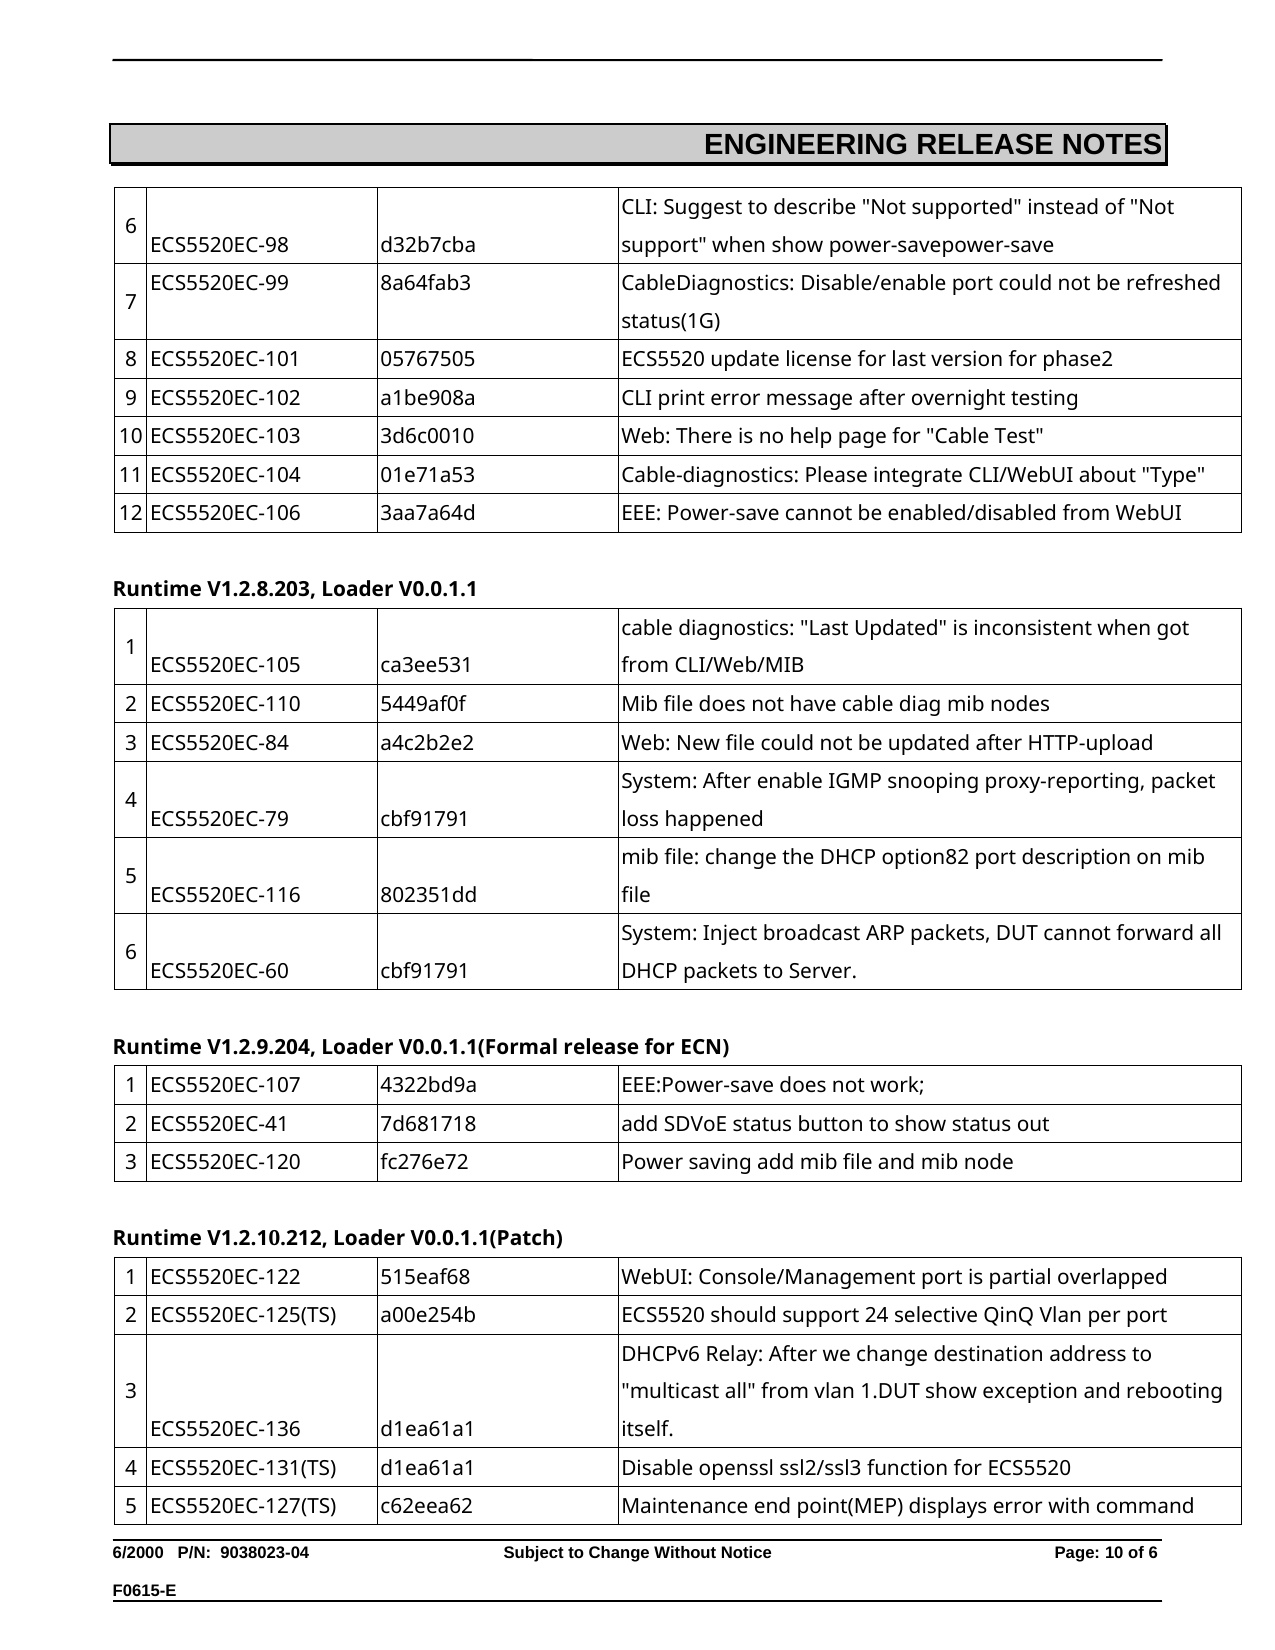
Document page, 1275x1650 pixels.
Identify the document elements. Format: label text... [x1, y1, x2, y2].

table_cell 3 [115, 723, 146, 761]
table_header ECS5520EC-107 [147, 1066, 377, 1103]
table_cell ECS5520EC-102 [147, 379, 377, 416]
table_cell 2 [115, 685, 146, 722]
table_header WebUI: Console/Management port is partial overlapped [619, 1258, 1241, 1295]
table_cell ECS5520EC-127(TS) [147, 1487, 377, 1524]
table_cell CLI print error message after overnight testing [619, 379, 1241, 416]
table_cell ECS5520EC-84 [147, 723, 377, 761]
table_header 1 [115, 1066, 146, 1103]
table_cell ECS5520EC-136 [147, 1335, 377, 1447]
table_header 1 [115, 609, 146, 684]
text Runtime V1.2.9.204, Loader V0.0.1.1(Formal release for ECN) [112, 1027, 1162, 1065]
table_cell add SDVoE status button to show status out [619, 1105, 1241, 1142]
table_cell ECS5520EC-110 [147, 685, 377, 722]
table_cell 4 [115, 1448, 146, 1486]
table_cell d1ea61a1 [378, 1448, 618, 1486]
text Runtime V1.2.10.212, Loader V0.0.1.1(Patch) [112, 1219, 1162, 1257]
table_cell ECS5520 update license for last version for phase2 [619, 340, 1241, 377]
table_cell 2 [115, 1105, 146, 1142]
table_cell Web: There is no help page for "Cable Test" [619, 417, 1241, 454]
table_cell ECS5520EC-103 [147, 417, 377, 454]
text Runtime V1.2.8.203, Loader V0.0.1.1 [112, 570, 1162, 608]
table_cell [619, 1487, 1241, 1524]
table_cell ECS5520 should support 24 selective QinQ Vlan per port [619, 1296, 1241, 1334]
table_cell 3 [115, 1143, 146, 1181]
table_cell fc276e72 [378, 1143, 618, 1181]
table_cell ECS5520EC-101 [147, 340, 377, 377]
table_cell ECS5520EC-104 [147, 456, 377, 493]
table_header 515eaf68 [378, 1258, 618, 1295]
table_cell c62eea62 [378, 1487, 618, 1524]
table_cell 4 [115, 762, 146, 837]
table_cell 10 [115, 417, 146, 454]
table_cell 8 [115, 340, 146, 377]
table_cell 8a64fab3 [378, 264, 618, 339]
table_cell a00e254b [378, 1296, 618, 1334]
table_cell 7 [115, 264, 146, 339]
table_cell a4c2b2e2 [378, 723, 618, 761]
table_cell cbf91791 [378, 914, 618, 989]
table_cell 7d681718 [378, 1105, 618, 1142]
table_cell Power saving add mib file and mib node [619, 1143, 1241, 1181]
table_cell 05767505 [378, 340, 618, 377]
table_cell 01e71a53 [378, 456, 618, 493]
table_cell ECS5520EC-120 [147, 1143, 377, 1181]
table_cell ECS5520EC-60 [147, 914, 377, 989]
table_cell Mib file does not have cable diag mib nodes [619, 685, 1241, 722]
table_cell d32b7cba [378, 188, 618, 263]
table_cell DHCPv6 Relay: After we change destination address to "multicast all" from vlan 1.DUT show exception and rebooting itself. [619, 1335, 1241, 1447]
table_cell ECS5520EC-99 [147, 264, 377, 339]
table_cell System: Inject broadcast ARP packets, DUT cannot forward all DHCP packets to Server. [619, 914, 1241, 989]
table_cell 2 [115, 1296, 146, 1334]
table_cell 12 [115, 494, 146, 532]
table_cell 5 [115, 1487, 146, 1524]
table_cell 3aa7a64d [378, 494, 618, 532]
table_header ca3ee531 [378, 609, 618, 684]
table_cell 802351dd [378, 838, 618, 913]
table_cell EEE: Power-save cannot be enabled/disabled from WebUI [619, 494, 1241, 532]
table_cell ECS5520EC-79 [147, 762, 377, 837]
table_cell 5 [115, 838, 146, 913]
table_header cable diagnostics: "Last Updated" is inconsistent when got from CLI/Web/MIB [619, 609, 1241, 684]
table_cell Web: New file could not be updated after HTTP-upload [619, 723, 1241, 761]
table_cell 3d6c0010 [378, 417, 618, 454]
table_cell 3 [115, 1335, 146, 1447]
table_cell a1be908a [378, 379, 618, 416]
table_cell d1ea61a1 [378, 1335, 618, 1447]
table_cell Disable openssl ssl2/ssl3 function for ECS5520 [619, 1448, 1241, 1486]
table_cell Cable-diagnostics: Please integrate CLI/WebUI about "Type" [619, 456, 1241, 493]
table_cell 5449af0f [378, 685, 618, 722]
table_header ECS5520EC-105 [147, 609, 377, 684]
table_header 4322bd9a [378, 1066, 618, 1103]
table_cell cbf91791 [378, 762, 618, 837]
table_cell CLI: Suggest to describe "Not supported" instead of "Not support" when show power-savepower-save [619, 188, 1241, 263]
table_header 1 [115, 1258, 146, 1295]
table_cell CableDiagnostics: Disable/enable port could not be refreshed status(1G) [619, 264, 1241, 339]
table_cell 11 [115, 456, 146, 493]
table_cell 9 [115, 379, 146, 416]
table_cell ECS5520EC-41 [147, 1105, 377, 1142]
table_cell ECS5520EC-98 [147, 188, 377, 263]
table_header EEE:Power-save does not work; [619, 1066, 1241, 1103]
table_cell ECS5520EC-131(TS) [147, 1448, 377, 1486]
table_cell 6 [115, 914, 146, 989]
table_cell mib file: change the DHCP option82 port description on mib file [619, 838, 1241, 913]
table_cell ECS5520EC-125(TS) [147, 1296, 377, 1334]
table_cell 6 [115, 188, 146, 263]
table_cell System: After enable IGMP snooping proxy-reporting, packet loss happened [619, 762, 1241, 837]
table_header ECS5520EC-122 [147, 1258, 377, 1295]
table_cell ECS5520EC-116 [147, 838, 377, 913]
table_cell ECS5520EC-106 [147, 494, 377, 532]
